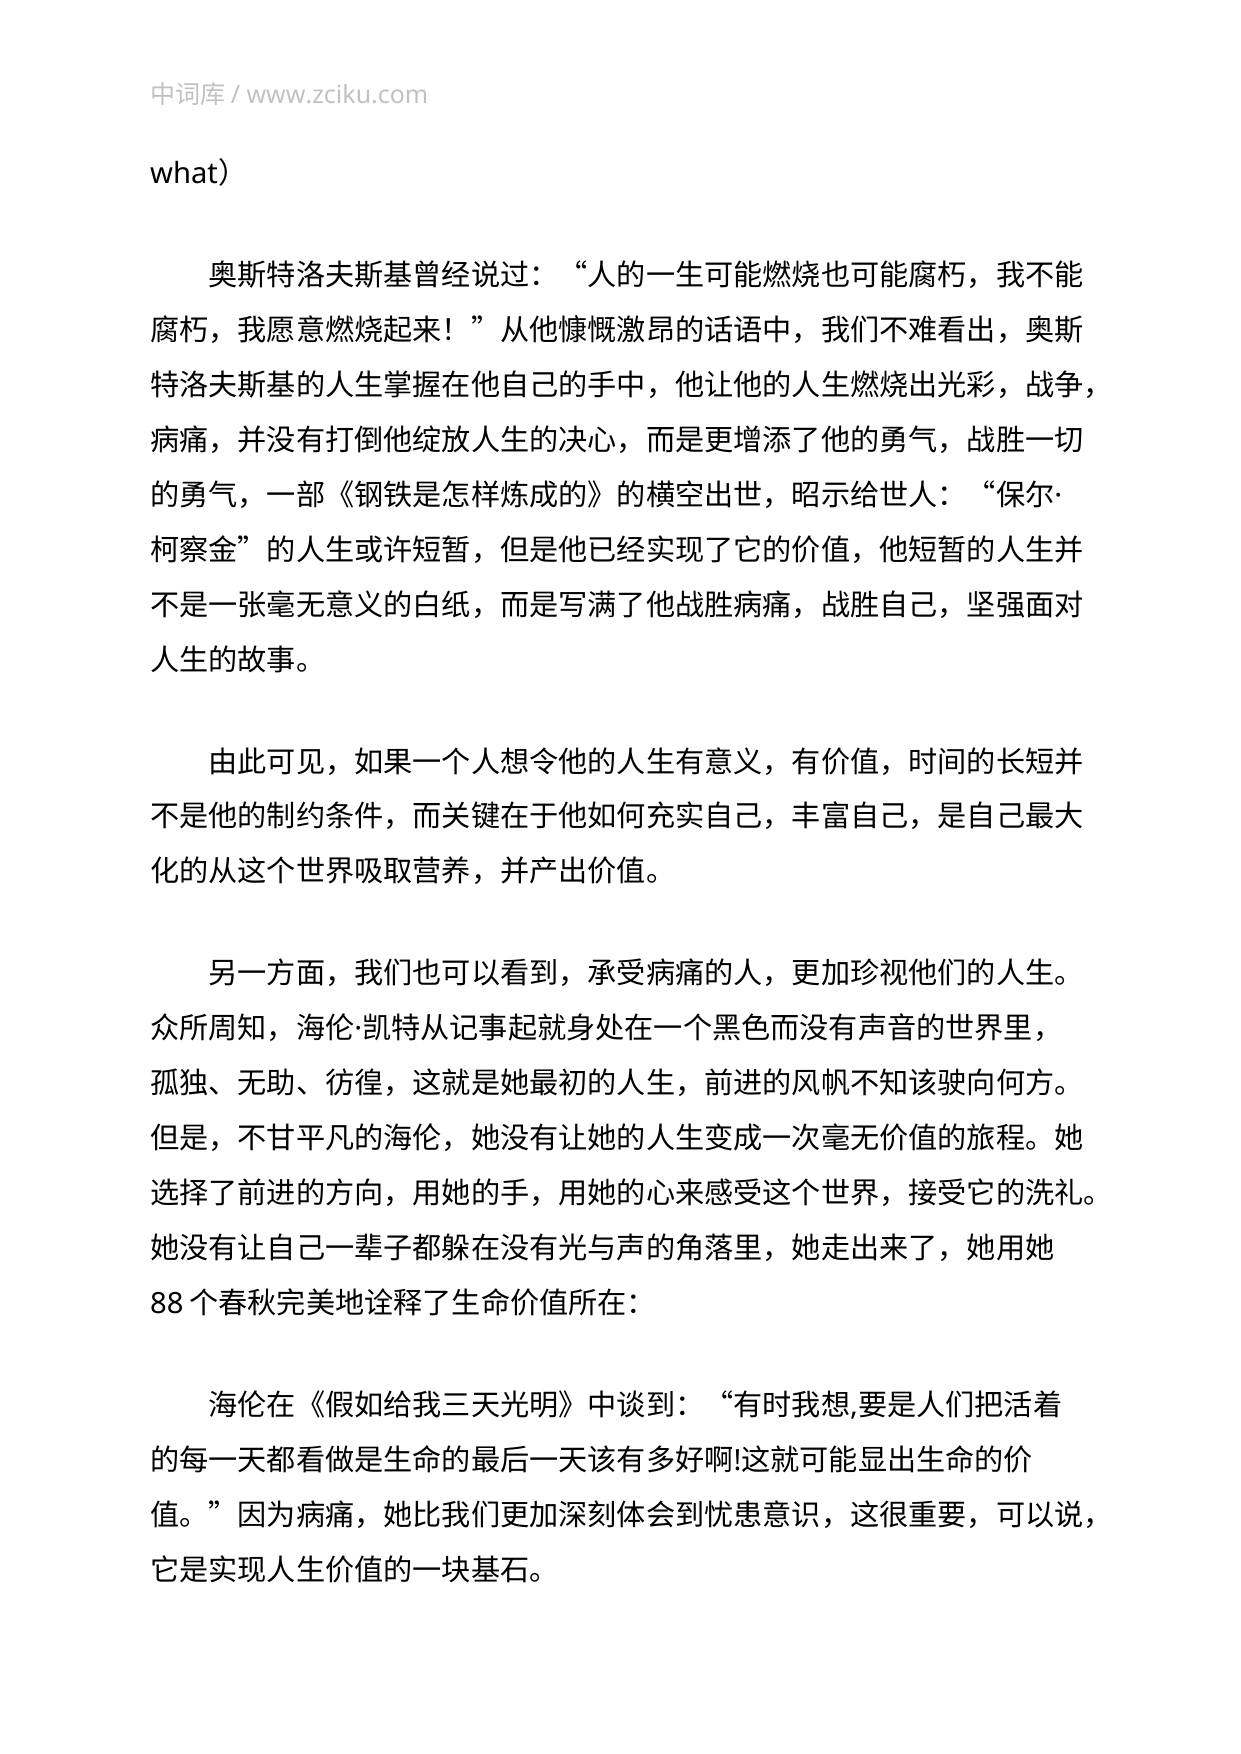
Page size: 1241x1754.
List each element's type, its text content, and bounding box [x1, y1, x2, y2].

text 由此可见，如果一个人想令他的人生有意义，有价值，时间的长短并不是他的制约条件，而关键在于他如何充实自己，丰富自己，是自己最大化的从这个世界吸取营养，并产出价值。 [150, 738, 1090, 890]
text 奥斯特洛夫斯基曾经说过：“人的一生可能燃烧也可能腐朽，我不能腐朽，我愿意燃烧起来！”从他慷慨激昂的话语中，我们不难看出，奥斯特洛夫斯基的人生掌握在他自己的手中，他让他的人生燃烧出光彩，战争，病痛，并没有打倒他绽放人生的决心，而是更增添了他的勇气，战胜一切的勇气，一部《钢铁是怎样炼成的》的横空出世，昭示给世人：“保尔·柯察金”的人生或许短暂，但是他已经实现了它的价值，他短暂的人生并不是一张毫无意义的白纸，而是写满了他战胜病痛，战胜自己，坚强面对人生的故事。 [150, 252, 1090, 679]
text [150, 150, 1090, 192]
text 海伦在《假如给我三天光明》中谈到：“有时我想,要是人们把活着的每一天都看做是生命的最后一天该有多好啊!这就可能显出生命的价值。”因为病痛，她比我们更加深刻体会到忧患意识，这很重要，可以说，它是实现人生价值的一块基石。 [150, 1381, 1090, 1588]
text 另一方面，我们也可以看到，承受病痛的人，更加珍视他们的人生。众所周知，海伦·凯特从记事起就身处在一个黑色而没有声音的世界里，孤独、无助、彷徨，这就是她最初的人生，前进的风帆不知该驶向何方。但是，不甘平凡的海伦，她没有让她的人生变成一次毫无价值的旅程。她选择了前进的方向，用她的手，用她的心来感受这个世界，接受它的洗礼。她没有让自己一辈子都躲在没有光与声的角落里，她走出来了，她用她88个春秋完美地诠释了生命价值所在： [150, 950, 1090, 1322]
